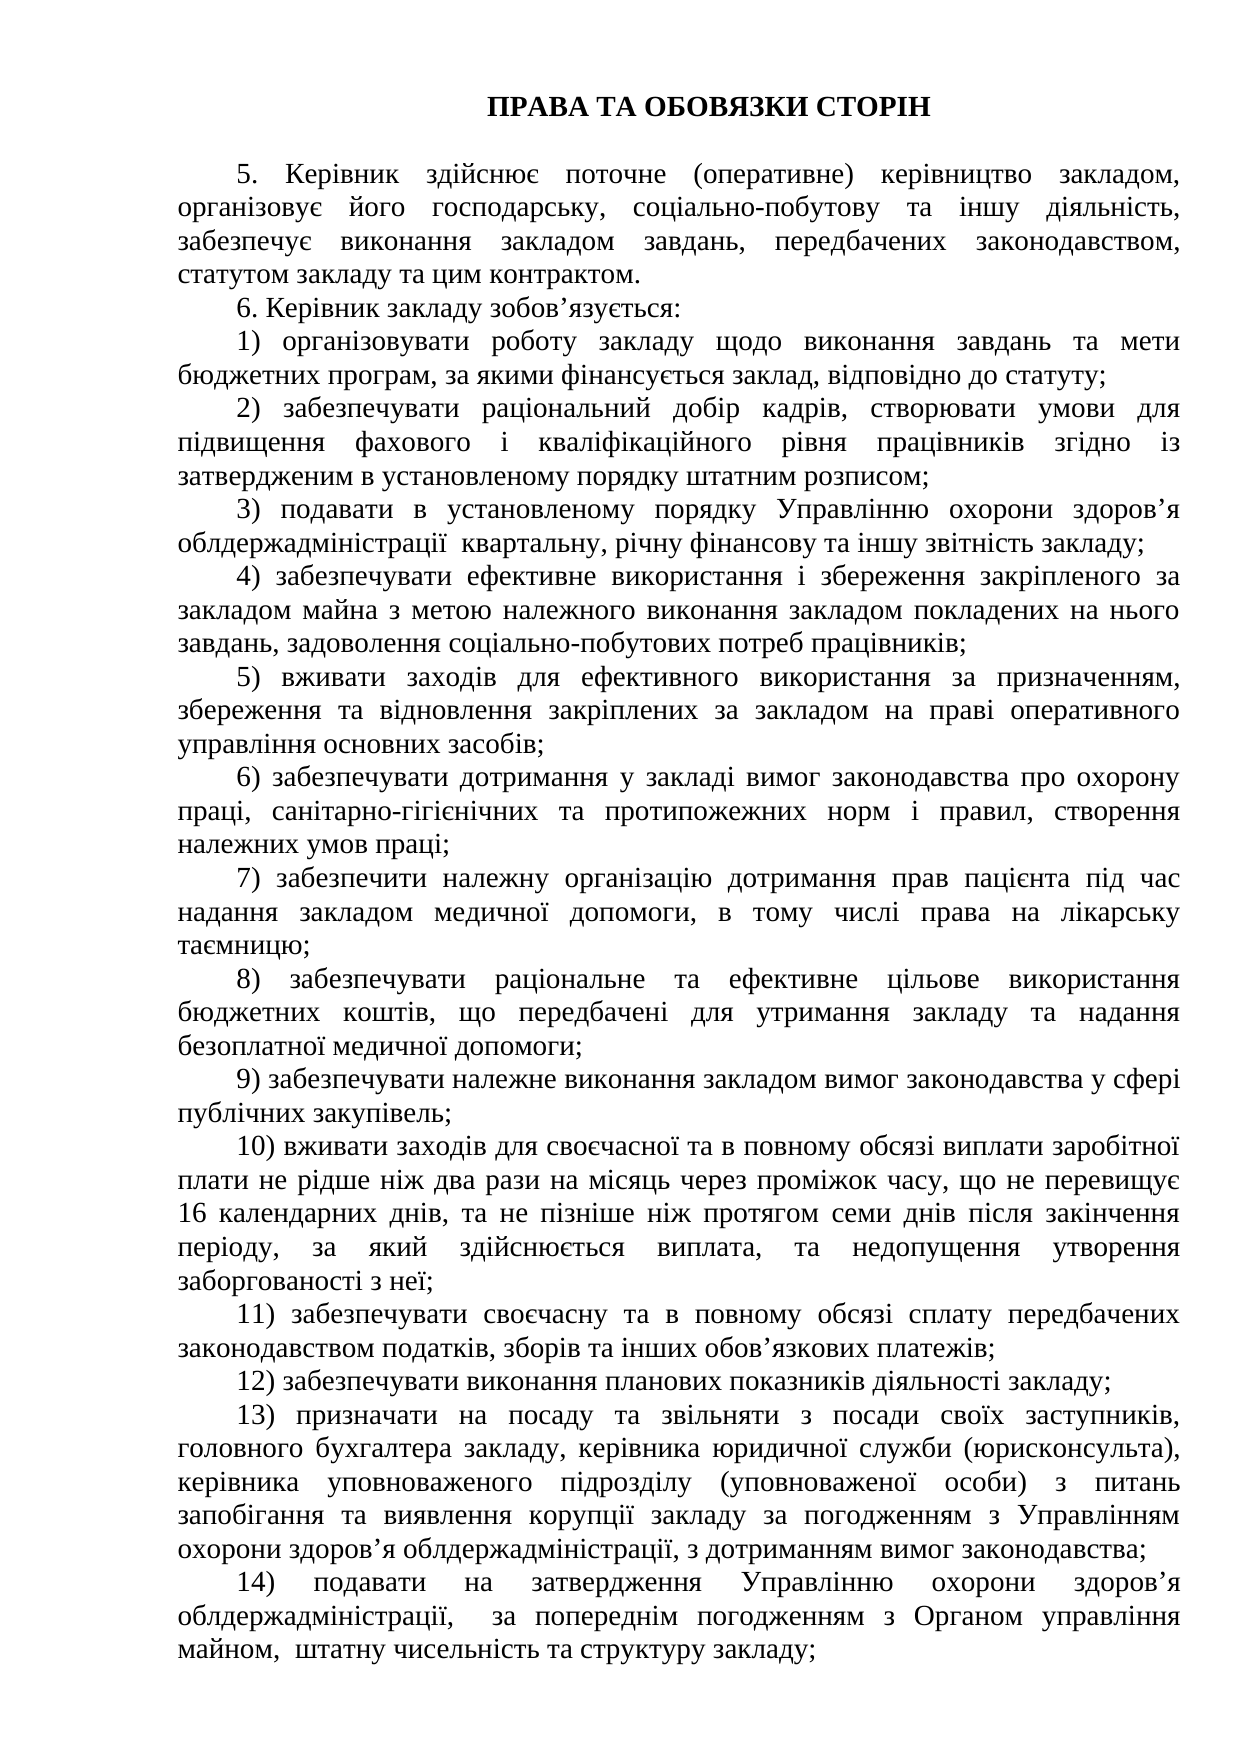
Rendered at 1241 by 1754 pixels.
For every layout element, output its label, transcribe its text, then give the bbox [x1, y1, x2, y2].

text 12) забезпечувати виконання планових показників діяльності закладу; [177, 1363, 1181, 1397]
text 5) вживати заходів для ефективного використання за призначенням, збереження та відновлення закріплених за закладом на праві оперативного управління основних засобів; [177, 659, 1181, 759]
text 8) забезпечувати раціональне та ефективне цільове використання бюджетних коштів, що передбачені для утримання закладу та надання безоплатної медичної допомоги; [177, 961, 1181, 1061]
text 7) забезпечити належну організацію дотримання прав пацієнта під час надання закладом медичної допомоги, в тому числі права на лікарську таємницю; [177, 860, 1181, 961]
text 1) організовувати роботу закладу щодо виконання завдань та мети бюджетних програм, за якими фінансується заклад, відповідно до статуту; [177, 323, 1181, 391]
text 6) забезпечувати дотримання у закладі вимог законодавства про охорону праці, санітарно-гігієнічних та протипожежних норм і правил, створення належних умов праці; [177, 759, 1181, 860]
text 9) забезпечувати належне виконання закладом вимог законодавства у сфері публічних закупівель; [177, 1061, 1181, 1128]
text 13) призначати на посаду та звільняти з посади своїх заступників, головного бухгалтера закладу, керівника юридичної служби (юрисконсульта), керівника уповноваженого підрозділу (уповноваженої особи) з питань запобігання та виявлення корупції закладу за погодженням з Управлінням охорони здоров’я облдержадміністрації, з дотриманням вимог законодавства; [177, 1397, 1181, 1564]
text 10) вживати заходів для своєчасної та в повному обсязі виплати заробітної плати не рідше ніж два рази на місяць через проміжок часу, що не перевищує 16 календарних днів, та не пізніше ніж протягом семи днів після закінчення періоду, за який здійснюється виплата, та недопущення утворення заборгованості з неї; [177, 1128, 1181, 1296]
text ПРАВА ТА ОБОВЯЗКИ СТОРІН [177, 89, 1181, 122]
text 5. Керівник здійснює поточне (оперативне) керівництво закладом, організовує його господарську, соціально-побутову та іншу діяльність, забезпечує виконання закладом завдань, передбачених законодавством, статутом закладу та цим контрактом. [177, 156, 1181, 290]
text 11) забезпечувати своєчасну та в повному обсязі сплату передбачених законодавством податків, зборів та інших обов’язкових платежів; [177, 1296, 1181, 1363]
text 6. Керівник закладу зобов’язується: [177, 290, 1181, 323]
text 14) подавати на затвердження Управлінню охорони здоров’я облдержадміністрації, за попереднім погодженням з Органом управління майном, штатну чисельність та структуру закладу; [177, 1564, 1181, 1665]
text 3) подавати в установленому порядку Управлінню охорони здоров’я облдержадміністрації квартальну, річну фінансову та іншу звітність закладу; [177, 491, 1181, 558]
text 4) забезпечувати ефективне використання і збереження закріпленого за закладом майна з метою належного виконання закладом покладених на нього завдань, задоволення соціально-побутових потреб працівників; [177, 558, 1181, 659]
text 2) забезпечувати раціональний добір кадрів, створювати умови для підвищення фахового і кваліфікаційного рівня працівників згідно із затвердженим в установленому порядку штатним розписом; [177, 391, 1181, 491]
